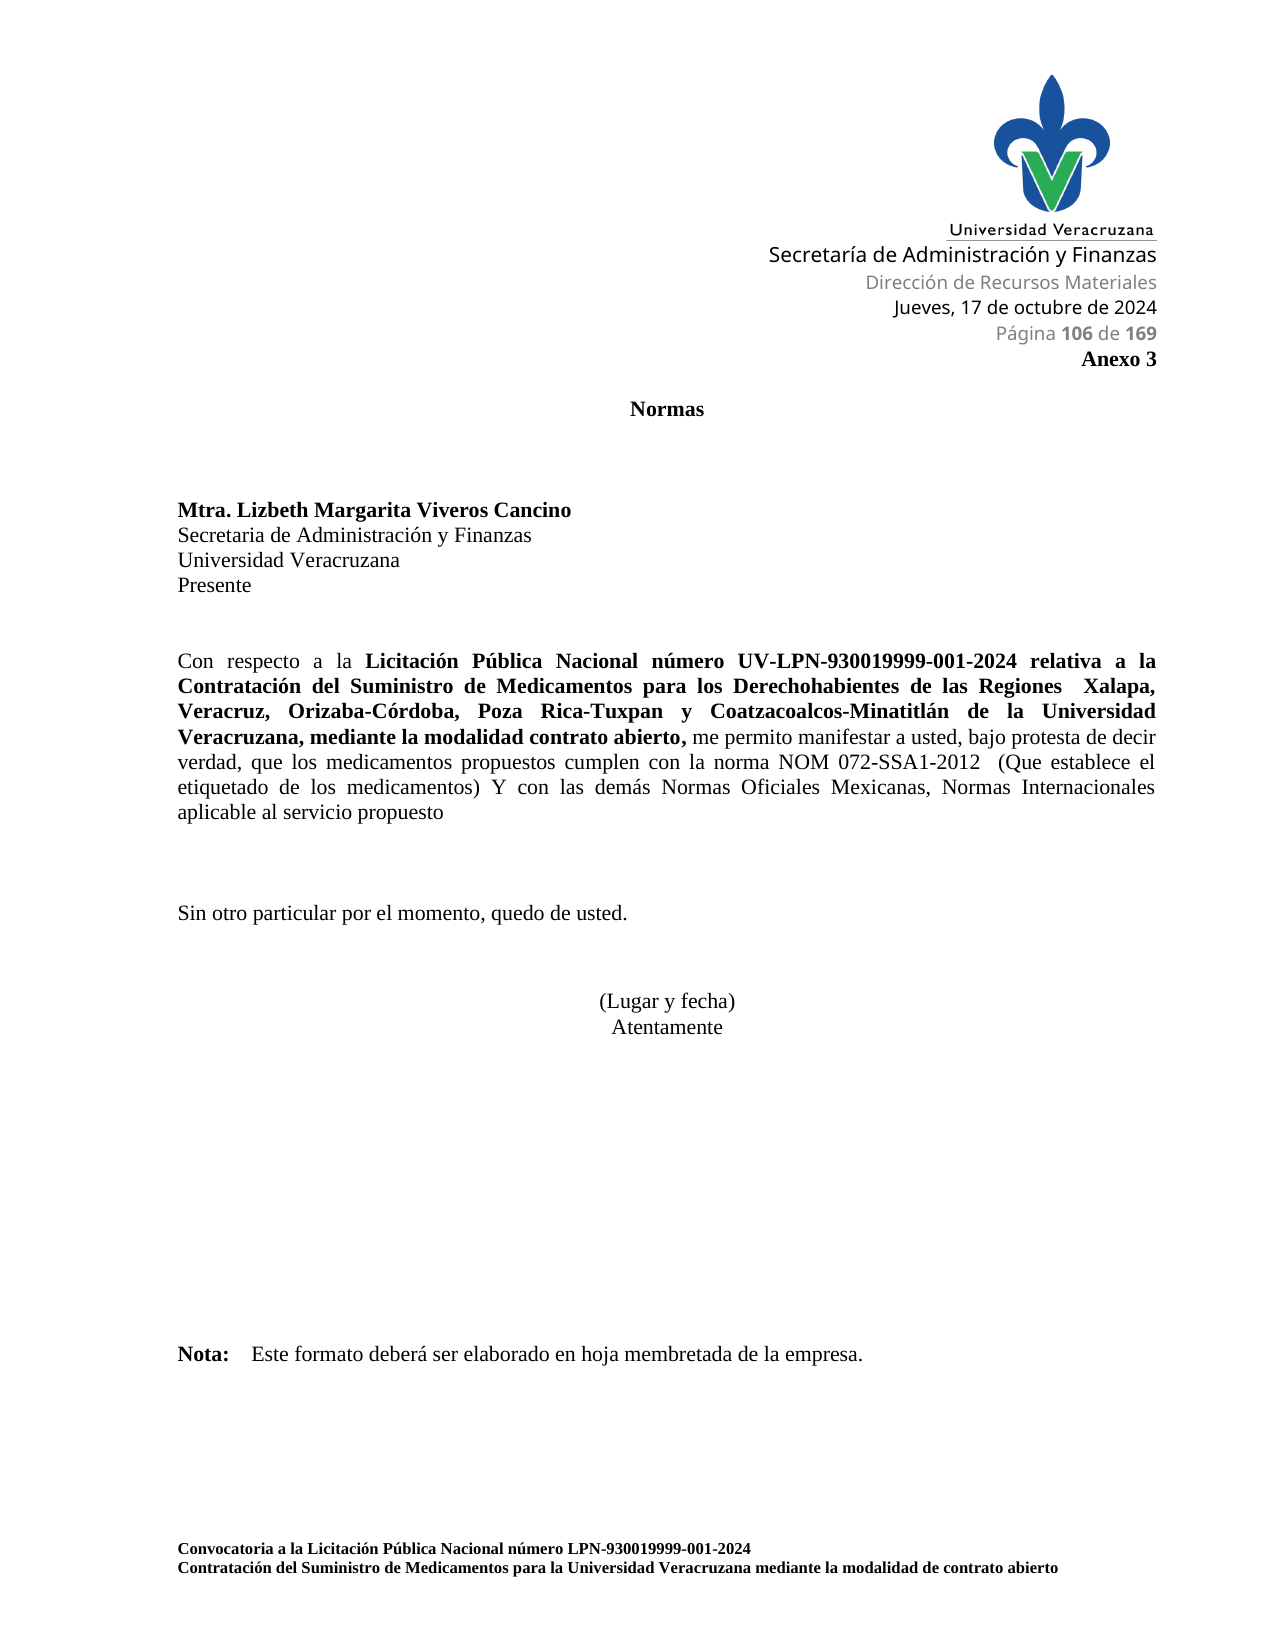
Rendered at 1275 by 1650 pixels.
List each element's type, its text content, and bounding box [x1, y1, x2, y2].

text (Lugar y fecha) [177, 988, 1157, 1014]
picture [946, 75, 1157, 241]
text Universidad Veracruzana [177, 547, 1157, 572]
text Atentamente [177, 1014, 1157, 1039]
text Normas [177, 396, 1157, 421]
text Con respecto a la Licitación Pública Nacional número UV-LPN-930019999-001-2024 relativa a la Contratación del Suministro de Medicamentos para los Derechohabientes de las Regiones Xalapa, Veracruz, Orizaba-Córdoba, Poza Rica-Tuxpan y Coatzacoalcos-Minatitlán de la Universidad Veracruzana, mediante la modalidad contrato abierto, me permito manifestar a usted, bajo protesta de decir verdad, que los medicamentos propuestos cumplen con la norma NOM 072-SSA1-2012 (Que establece el etiquetado de los medicamentos) Y con las demás Normas Oficiales Mexicanas, Normas Internacionales aplicable al servicio propuesto [177, 648, 1157, 824]
text Nota: Este formato deberá ser elaborado en hoja membretada de la empresa. [177, 1341, 1157, 1367]
text Sin otro particular por el momento, quedo de usted. [177, 900, 1157, 925]
text Presente [177, 572, 1157, 598]
title Anexo 3 [177, 346, 1157, 371]
text Secretaria de Administración y Finanzas [177, 522, 1157, 547]
subtitle Mtra. Lizbeth Margarita Viveros Cancino [177, 497, 1157, 522]
